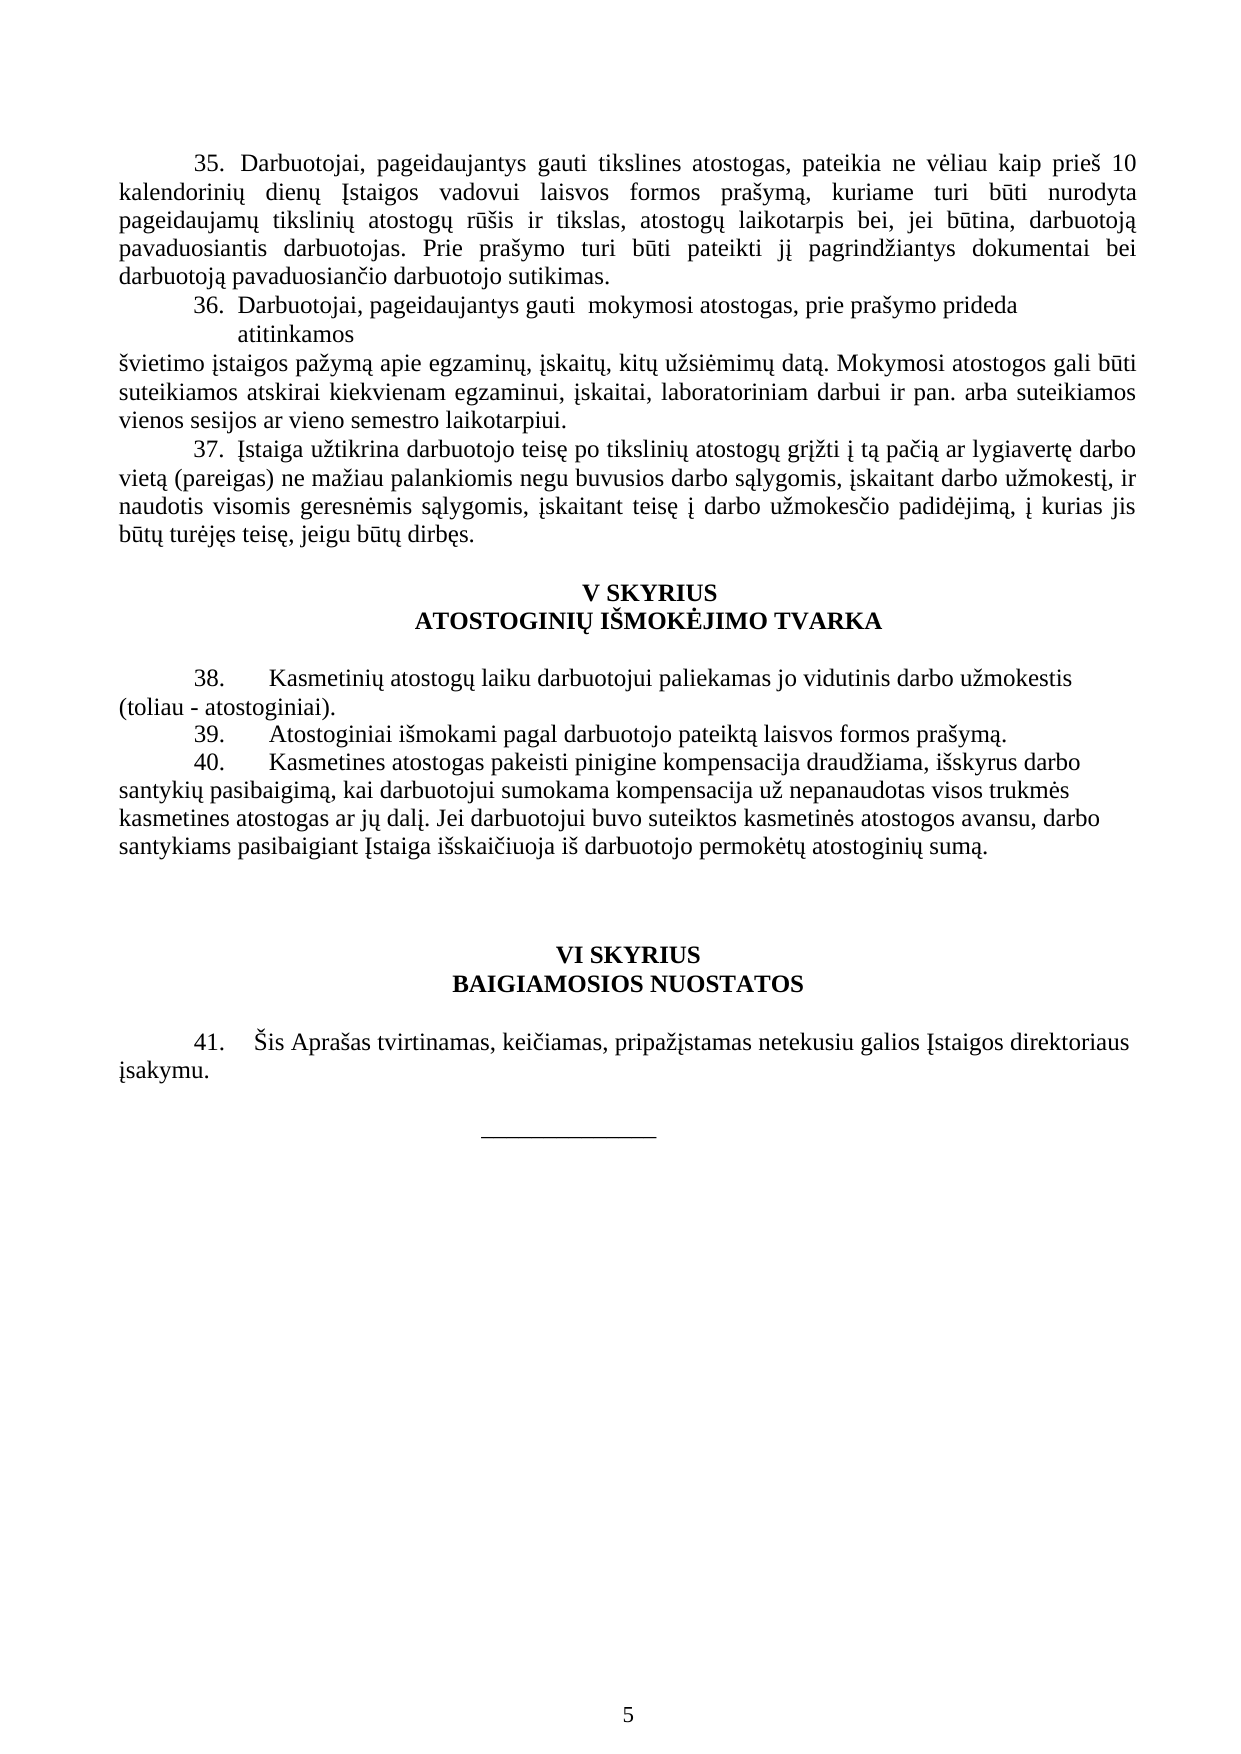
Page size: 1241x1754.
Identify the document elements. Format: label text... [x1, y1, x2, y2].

text ______________ [481, 1112, 1138, 1141]
list Kasmetinių atostogų laiku darbuotojui paliekamas jo vidutinis darbo užmokestis (toliau - atostoginiai). [119, 664, 1138, 720]
text švietimo įstaigos pažymą apie egzaminų, įskaitų, kitų užsiėmimų datą. Mokymosi atostogos gali būti suteikiamos atskirai kiekvienam egzaminui, įskaitai, laboratoriniam darbui ir pan. arba suteikiamos vienos sesijos ar vieno semestro laikotarpiui. [119, 349, 1138, 434]
text ATOSTOGINIŲ IŠMOKĖJIMO TVARKA [414, 606, 1138, 635]
list Įstaiga užtikrina darbuotojo teisę po tikslinių atostogų grįžti į tą pačią ar lygiavertę darbo vietą (pareigas) ne mažiau palankiomis negu buvusios darbo sąlygomis, įskaitant darbo užmokestį, ir naudotis visomis geresnėmis sąlygomis, įskaitant teisę į darbo užmokesčio padidėjimą, į kurias jis būtų turėjęs teisę, jeigu būtų dirbęs. [119, 435, 1138, 548]
list Darbuotojai, pageidaujantys gauti mokymosi atostogas, prie prašymo prideda atitinkamos [193, 291, 1138, 348]
list Darbuotojai, pageidaujantys gauti tikslines atostogas, pateikia ne vėliau kaip prieš 10 kalendorinių dienų Įstaigos vadovui laisvos formos prašymą, kuriame turi būti nurodyta pageidaujamų tikslinių atostogų rūšis ir tikslas, atostogų laikotarpis bei, jei būtina, darbuotoją pavaduosiantis darbuotojas. Prie prašymo turi būti pateikti jį pagrindžiantys dokumentai bei darbuotoją pavaduosiančio darbuotojo sutikimas. [119, 149, 1138, 290]
list Kasmetines atostogas pakeisti pinigine kompensacija draudžiama, išskyrus darbo santykių pasibaigimą, kai darbuotojui sumokama kompensacija už nepanaudotas visos trukmės kasmetines atostogas ar jų dalį. Jei darbuotojui buvo suteiktos kasmetinės atostogos avansu, darbo santykiams pasibaigiant Įstaiga išskaičiuoja iš darbuotojo permokėtų atostoginių sumą. [119, 748, 1138, 860]
list Šis Aprašas tvirtinamas, keičiamas, pripažįstamas netekusiu galios Įstaigos direktoriaus įsakymu. [119, 1028, 1138, 1083]
list SKYRIUS [582, 578, 1138, 606]
text VI SKYRIUS [119, 940, 1138, 969]
text BAIGIAMOSIOS NUOSTATOS [119, 969, 1138, 998]
list Atostoginiai išmokami pagal darbuotojo pateiktą laisvos formos prašymą. [119, 720, 1138, 748]
